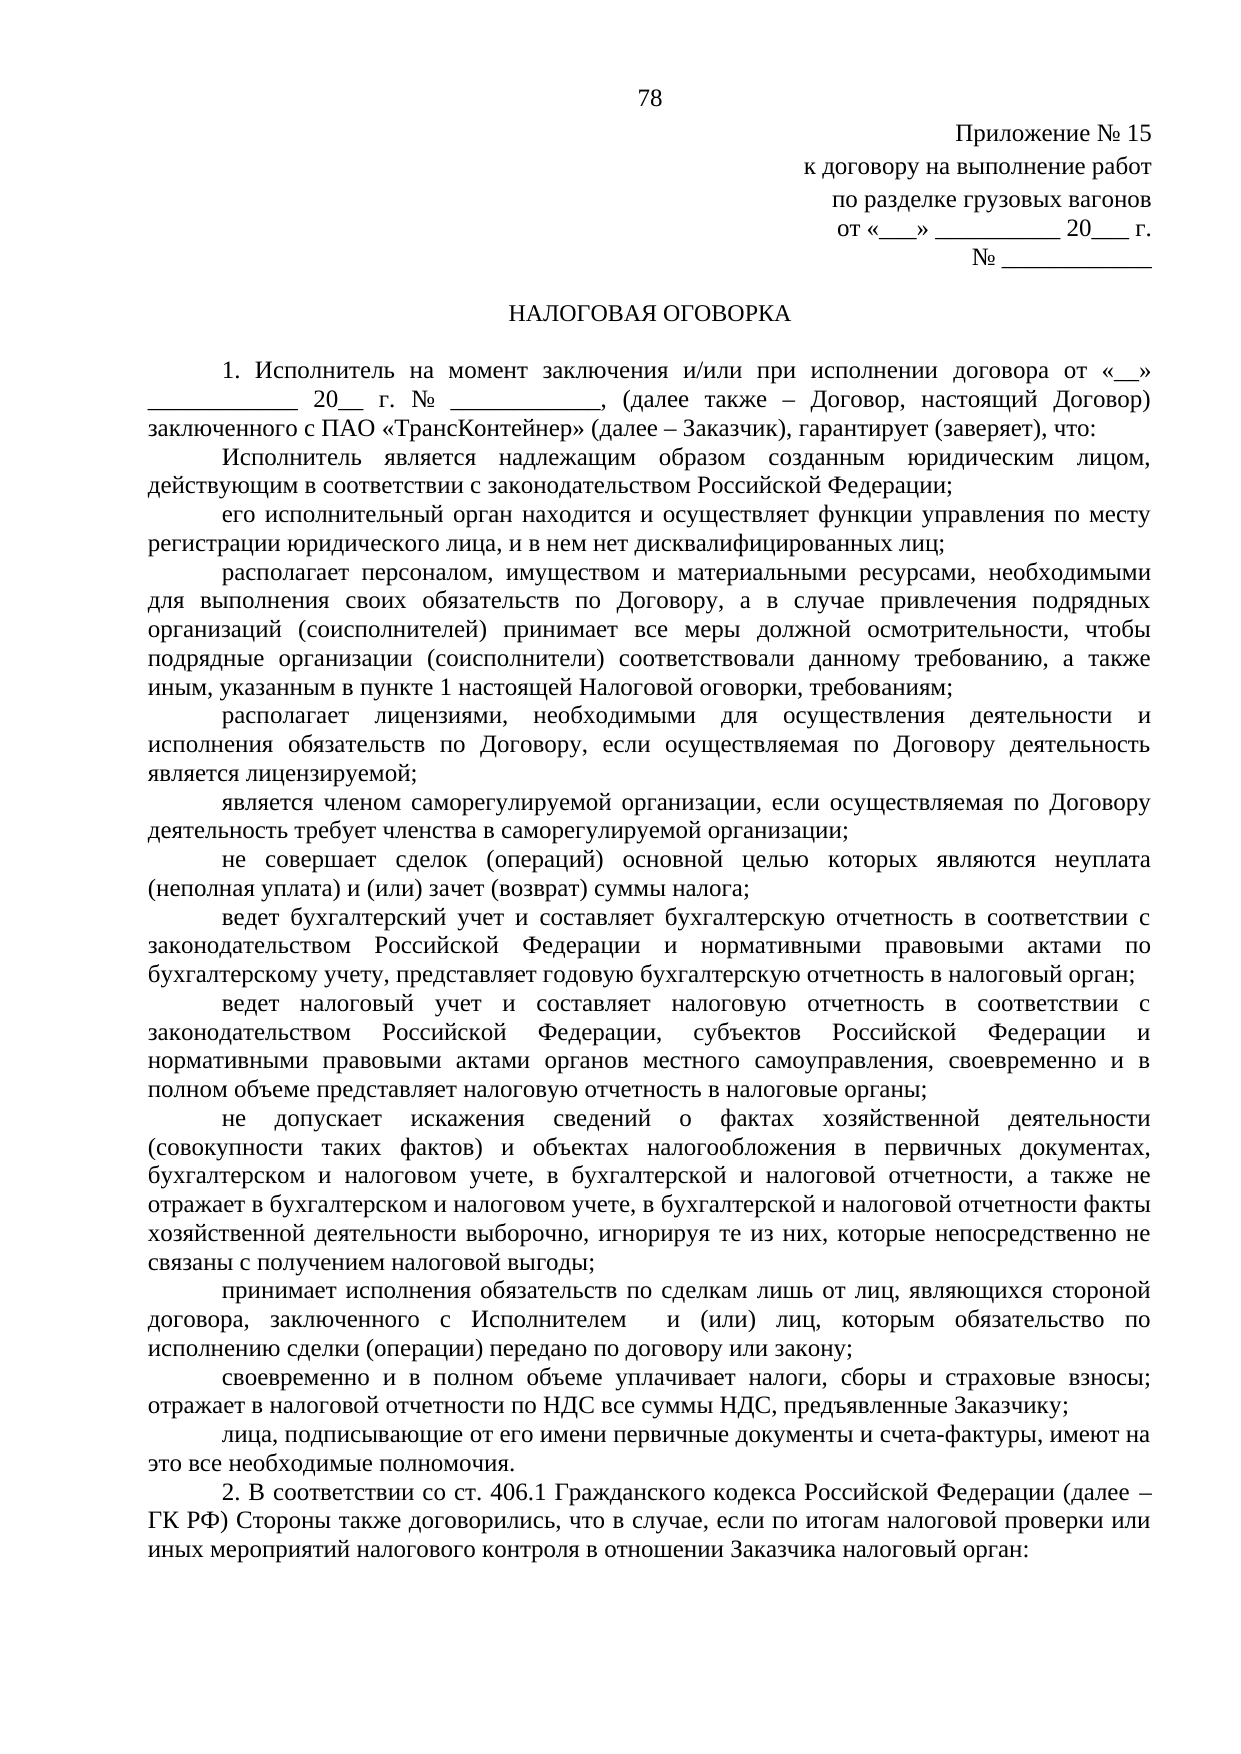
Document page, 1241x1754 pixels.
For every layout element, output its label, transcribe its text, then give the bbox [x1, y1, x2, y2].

text лица, подписывающие от его имени первичные документы и счета-фактуры, имеют на это все необходимые полномочия. [148, 1419, 1152, 1477]
text является членом саморегулируемой организации, если осуществляемая по Договору деятельность требует членства в саморегулируемой организации; [148, 787, 1152, 844]
text Приложение № 15 [691, 118, 1152, 147]
text № ____________ [148, 242, 1152, 270]
text от «___» __________ 20___ г. [148, 213, 1152, 242]
text своевременно и в полном объеме уплачивает налоги, сборы и страховые взносы; отражает в налоговой отчетности по НДС все суммы НДС, предъявленные Заказчику; [148, 1362, 1152, 1419]
text 1. Исполнитель на момент заключения и/или при исполнении договора от «__» ____________ 20__ г. № ____________, (далее также – Договор, настоящий Договор) заключенного с ПАО «ТрансКонтейнер» (далее – Заказчик), гарантирует (заверяет), что: [148, 356, 1152, 442]
text не допускает искажения сведений о фактах хозяйственной деятельности (совокупности таких фактов) и объектах налогообложения в первичных документах, бухгалтерском и налоговом учете, в бухгалтерской и налоговой отчетности, а также не отражает в бухгалтерском и налоговом учете, в бухгалтерской и налоговой отчетности факты хозяйственной деятельности выборочно, игнорируя те из них, которые непосредственно не связаны с получением налоговой выгоды; [148, 1103, 1152, 1276]
text не совершает сделок (операций) основной целью которых являются неуплата (неполная уплата) и (или) зачет (возврат) суммы налога; [148, 844, 1152, 902]
text НАЛОГОВАЯ ОГОВОРКА [148, 299, 1152, 327]
text к договору на выполнение работ [691, 151, 1152, 180]
text по разделке грузовых вагонов [148, 184, 1152, 213]
text принимает исполнения обязательств по сделкам лишь от лиц, являющихся стороной договора, заключенного с Исполнителем и (или) лиц, которым обязательство по исполнению сделки (операции) передано по договору или закону; [148, 1276, 1152, 1362]
text располагает лицензиями, необходимыми для осуществления деятельности и исполнения обязательств по Договору, если осуществляемая по Договору деятельность является лицензируемой; [148, 701, 1152, 787]
text Исполнитель является надлежащим образом созданным юридическим лицом, действующим в соответствии с законодательством Российской Федерации; [148, 442, 1152, 499]
text 2. В соответствии со ст. 406.1 Гражданского кодекса Российской Федерации (далее – ГК РФ) Стороны также договорились, что в случае, если по итогам налоговой проверки или иных мероприятий налогового контроля в отношении Заказчика налоговый орган: [148, 1477, 1152, 1563]
text располагает персоналом, имуществом и материальными ресурсами, необходимыми для выполнения своих обязательств по Договору, а в случае привлечения подрядных организаций (соисполнителей) принимает все меры должной осмотрительности, чтобы подрядные организации (соисполнители) соответствовали данному требованию, а также иным, указанным в пункте 1 настоящей Налоговой оговорки, требованиям; [148, 557, 1152, 701]
text ведет налоговый учет и составляет налоговую отчетность в соответствии с законодательством Российской Федерации, субъектов Российской Федерации и нормативными правовыми актами органов местного самоуправления, своевременно и в полном объеме представляет налоговую отчетность в налоговые органы; [148, 988, 1152, 1103]
text ведет бухгалтерский учет и составляет бухгалтерскую отчетность в соответствии с законодательством Российской Федерации и нормативными правовыми актами по бухгалтерскому учету, представляет годовую бухгалтерскую отчетность в налоговый орган; [148, 902, 1152, 988]
text его исполнительный орган находится и осуществляет функции управления по месту регистрации юридического лица, и в нем нет дисквалифицированных лиц; [148, 499, 1152, 557]
